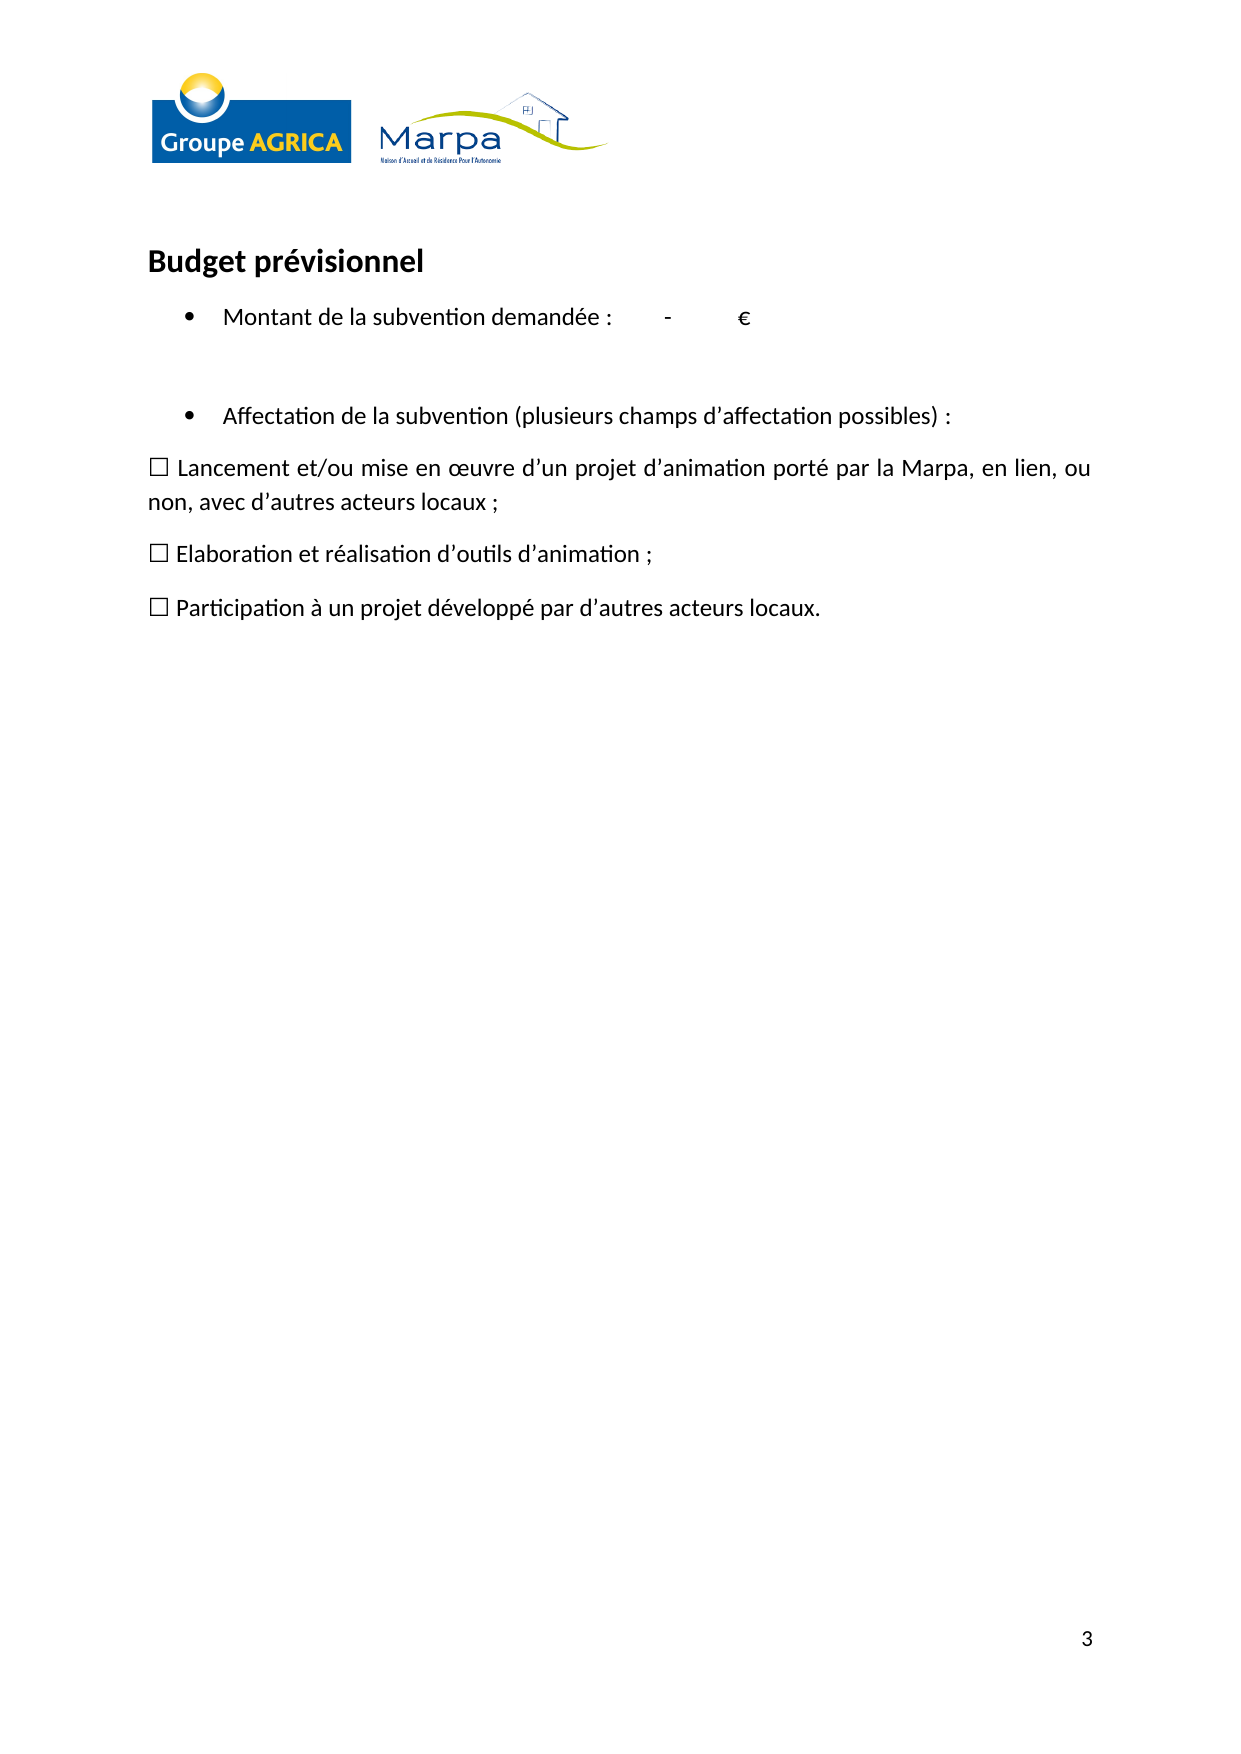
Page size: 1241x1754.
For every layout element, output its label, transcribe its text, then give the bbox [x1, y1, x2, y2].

list Montant de la subvention demandée : - € [185, 301, 1092, 331]
picture [380, 92, 609, 163]
picture [147, 73, 356, 163]
text Participation à un projet développé par d’autres acteurs locaux. [148, 589, 1092, 623]
text Elaboration et réalisation d’outils d’animation ; [148, 536, 1092, 570]
list Affectation de la subvention (plusieurs champs d’affectation possibles) : [185, 400, 1092, 431]
text Budget prévisionnel [148, 240, 1092, 281]
text Lancement et/ou mise en œuvre d’un projet d’animation porté par la Marpa, en lien, ou non, avec d’autres acteurs locaux ; [148, 450, 1092, 517]
